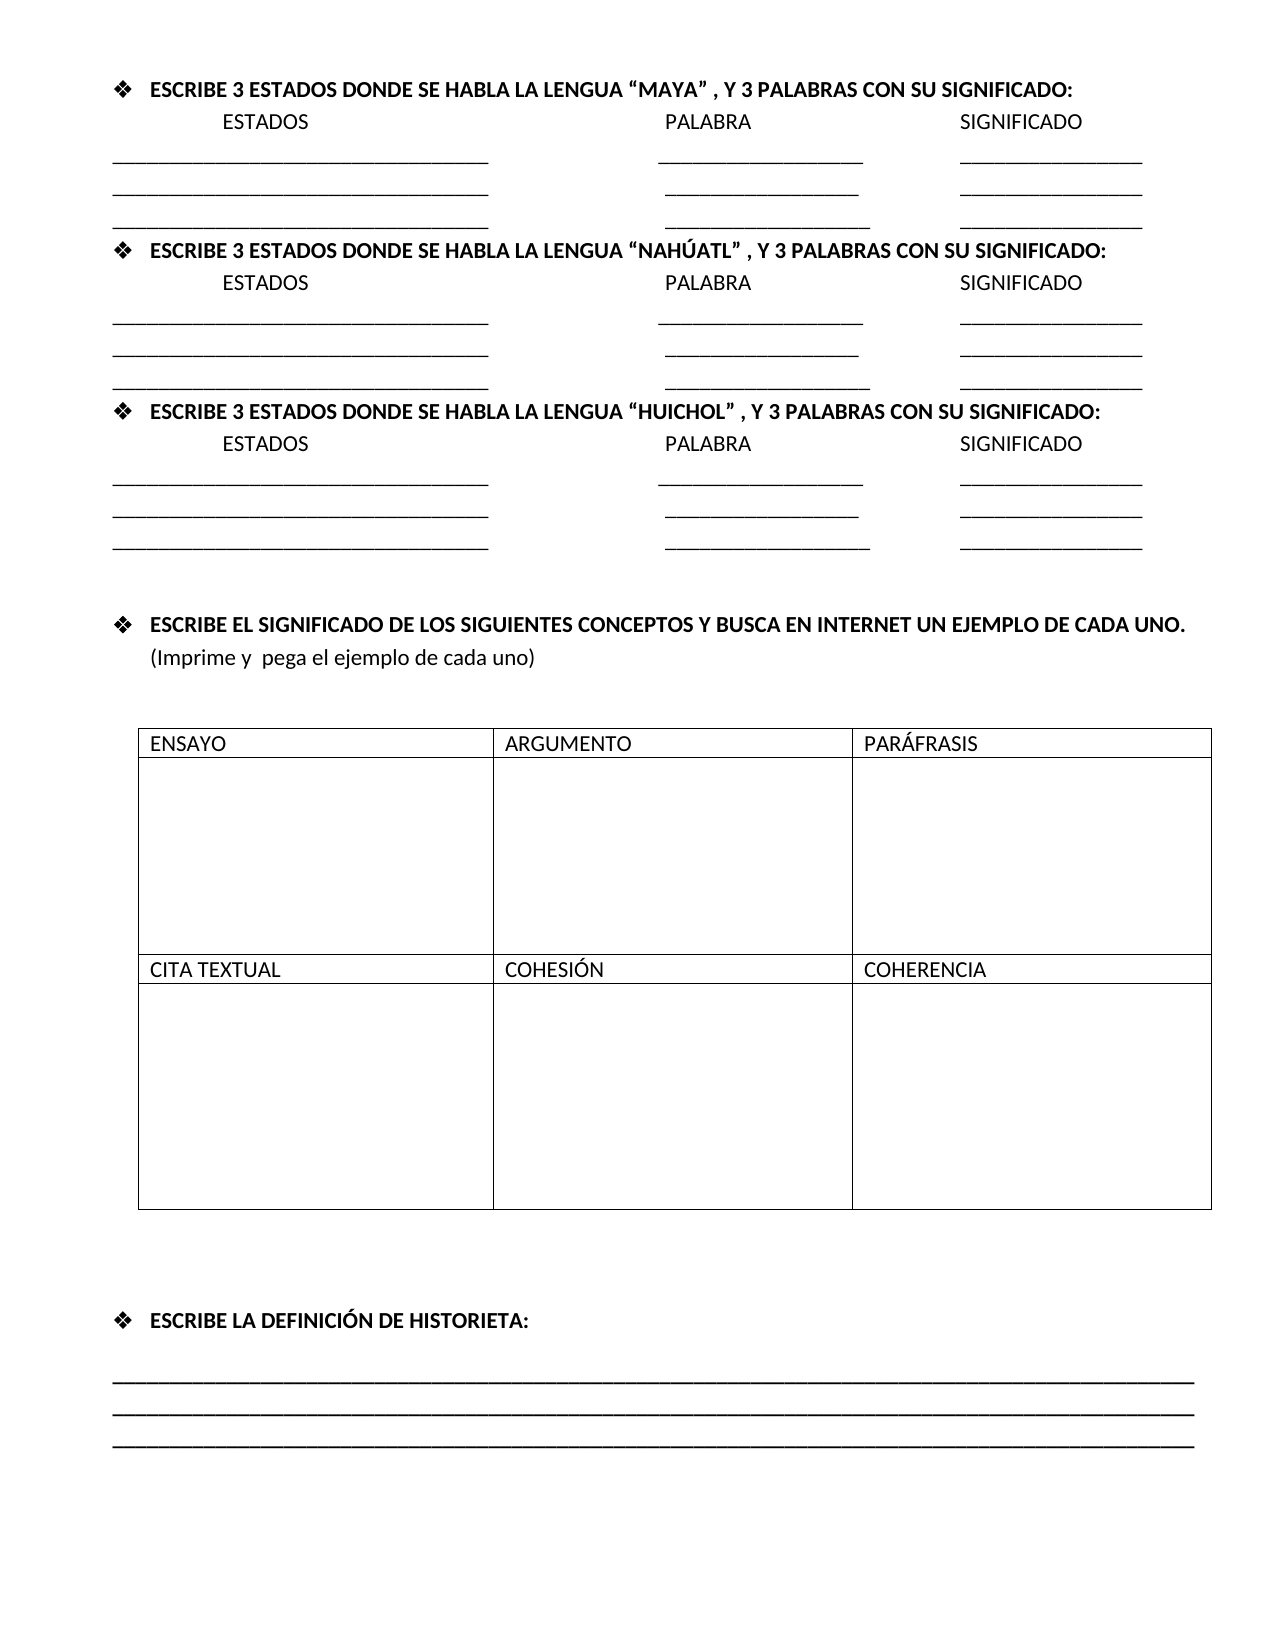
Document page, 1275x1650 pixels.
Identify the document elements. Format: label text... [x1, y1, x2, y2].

table_cell COHERENCIA [853, 955, 1211, 983]
table_cell [494, 758, 852, 954]
text _________________________________ _________________ ________________ [112, 493, 1200, 521]
table_header PARÁFRASIS [853, 729, 1211, 757]
text ESTADOS PALABRA SIGNIFICADO [186, 429, 1200, 457]
text ESTADOS PALABRA SIGNIFICADO [186, 268, 1200, 296]
table_cell [139, 758, 493, 954]
text _____________________________________________________________________________________________________________________________________________________________________________________________________________________________________________________________________________________________ [112, 1359, 1200, 1451]
table_header ARGUMENTO [494, 729, 852, 757]
text _________________________________ _________________ ________________ [112, 332, 1200, 361]
text _________________________________ __________________ ________________ [112, 204, 1200, 232]
table_cell [494, 984, 852, 1208]
table_header ENSAYO [139, 729, 493, 757]
text _________________________________ __________________ ________________ [112, 139, 1200, 167]
table_cell [139, 984, 493, 1208]
list (Imprime y pega el ejemplo de cada uno) [150, 643, 1200, 671]
table_cell COHESIÓN [494, 955, 852, 983]
text _________________________________ __________________ ________________ [112, 526, 1200, 554]
list ESCRIBE LA DEFINICIÓN DE HISTORIETA: [112, 1306, 1200, 1334]
table_cell CITA TEXTUAL [139, 955, 493, 983]
table_cell [853, 758, 1211, 954]
list ESCRIBE EL SIGNIFICADO DE LOS SIGUIENTES CONCEPTOS Y BUSCA EN INTERNET UN EJEMPLO DE CADA UNO. [112, 611, 1200, 638]
text _________________________________ _________________ ________________ [112, 172, 1200, 199]
list ESCRIBE 3 ESTADOS DONDE SE HABLA LA LENGUA “NAHÚATL” , Y 3 PALABRAS CON SU SIGNIFICADO: [112, 236, 1200, 264]
list ESCRIBE 3 ESTADOS DONDE SE HABLA LA LENGUA “HUICHOL” , Y 3 PALABRAS CON SU SIGNIFICADO: [112, 397, 1200, 425]
table_cell [853, 984, 1211, 1208]
list ESCRIBE 3 ESTADOS DONDE SE HABLA LA LENGUA “MAYA” , Y 3 PALABRAS CON SU SIGNIFICADO: [112, 75, 1200, 103]
text ESTADOS PALABRA SIGNIFICADO [186, 107, 1200, 135]
text _________________________________ __________________ ________________ [112, 365, 1200, 393]
text _________________________________ __________________ ________________ [112, 461, 1200, 489]
text _________________________________ __________________ ________________ [112, 300, 1200, 328]
